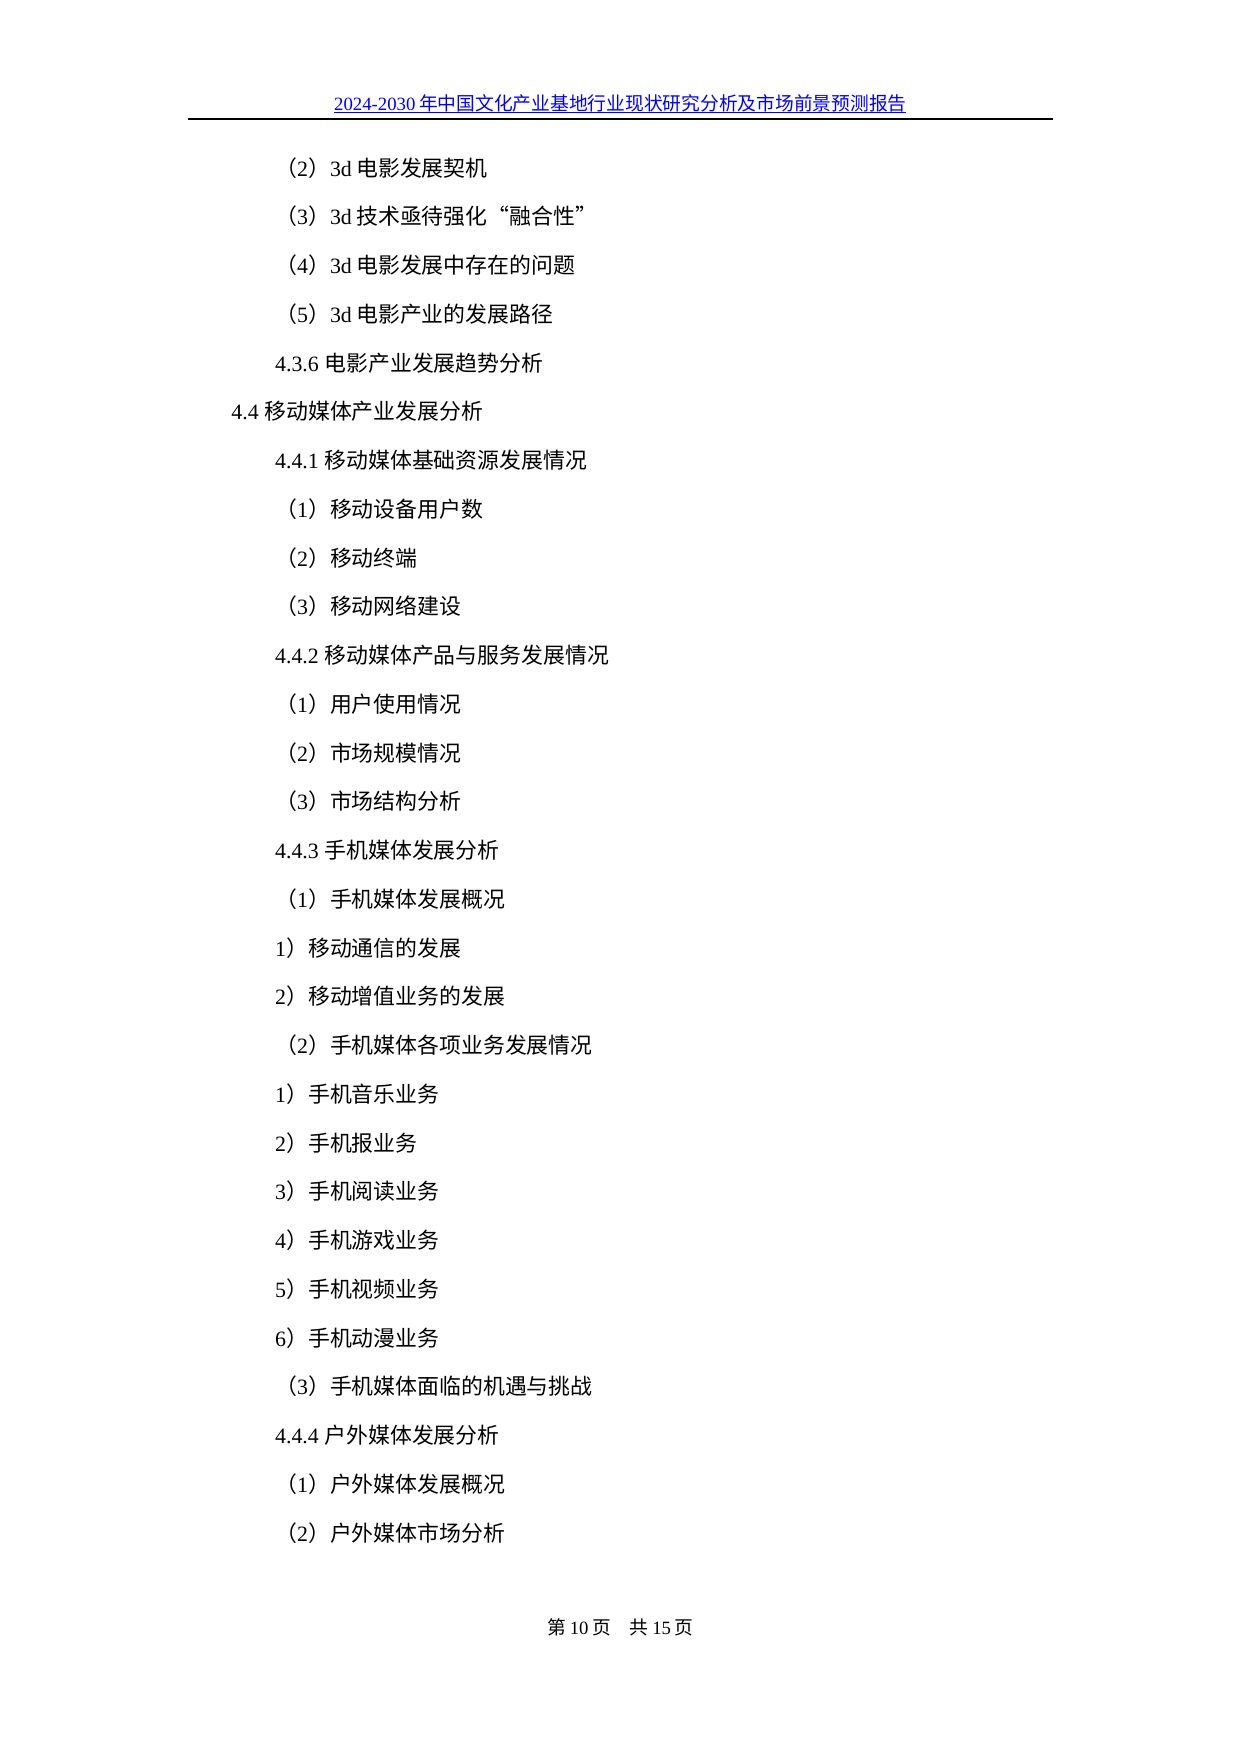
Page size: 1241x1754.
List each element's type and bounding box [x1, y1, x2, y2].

text [187, 150, 1053, 1548]
